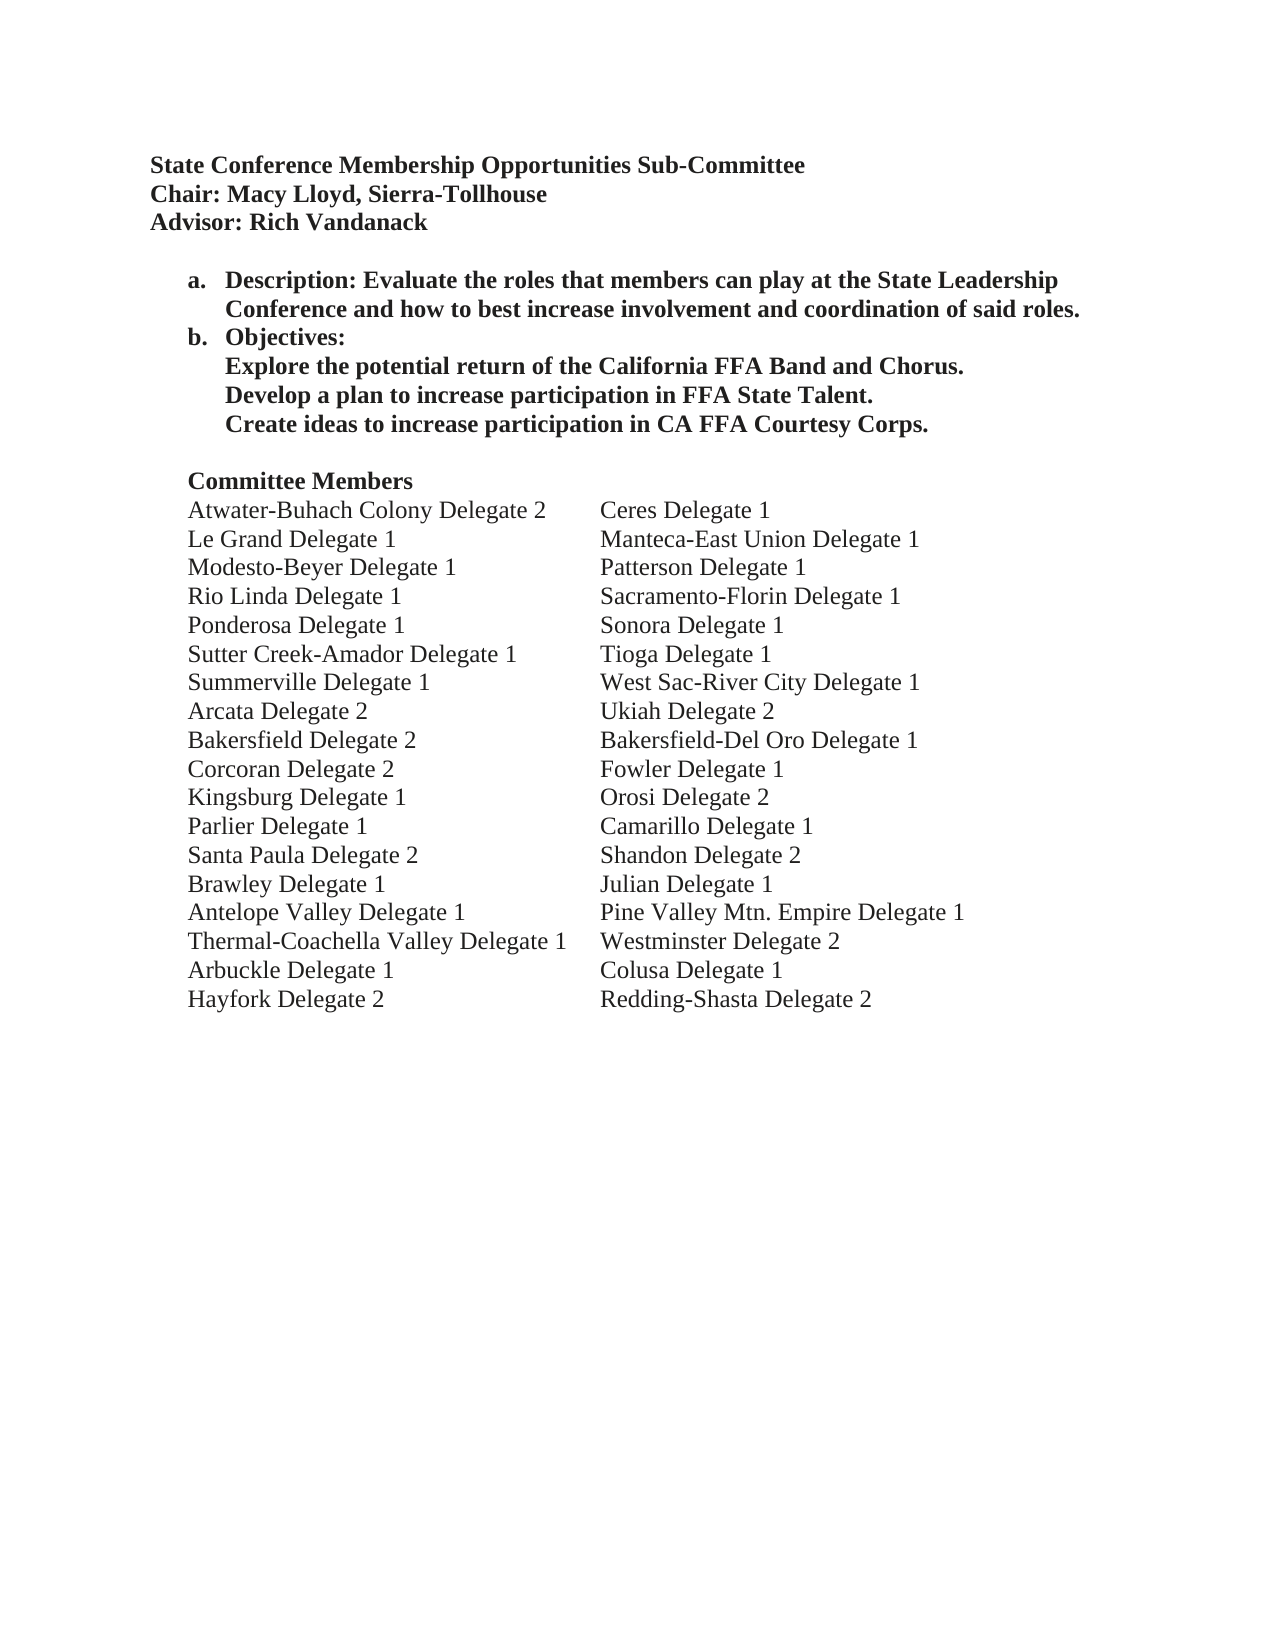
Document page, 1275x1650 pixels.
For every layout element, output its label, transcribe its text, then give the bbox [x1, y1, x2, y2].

text Bakersfield Delegate 2 Bakersfield-Del Oro Delegate 1 [187, 725, 1125, 754]
text Committee Members [187, 466, 1125, 495]
list Create ideas to increase participation in CA FFA Courtesy Corps. [225, 409, 1125, 437]
text Chair: Macy Lloyd, Sierra-Tollhouse [150, 179, 1125, 207]
text State Conference Membership Opportunities Sub-Committee [150, 150, 1125, 179]
text Arbuckle Delegate 1 Colusa Delegate 1 [187, 955, 1125, 984]
text Summerville Delegate 1 West Sac-River City Delegate 1 [187, 667, 1125, 696]
text Antelope Valley Delegate 1 Pine Valley Mtn. Empire Delegate 1 [187, 897, 1125, 926]
text Ponderosa Delegate 1 Sonora Delegate 1 [187, 610, 1125, 639]
text Santa Paula Delegate 2 Shandon Delegate 2 [187, 840, 1125, 869]
text Corcoran Delegate 2 Fowler Delegate 1 [187, 754, 1125, 782]
list Description: Evaluate the roles that members can play at the State Leadership Conference and how to best increase involvement and coordination of said roles. [187, 265, 1125, 322]
text Brawley Delegate 1 Julian Delegate 1 [187, 869, 1125, 897]
text Thermal-Coachella Valley Delegate 1 Westminster Delegate 2 [187, 926, 1125, 955]
text Sutter Creek-Amador Delegate 1 Tioga Delegate 1 [187, 639, 1125, 667]
list Objectives: [187, 322, 1125, 351]
text Kingsburg Delegate 1 Orosi Delegate 2 [187, 782, 1125, 811]
text Le Grand Delegate 1 Manteca-East Union Delegate 1 [187, 524, 1125, 552]
text Rio Linda Delegate 1 Sacramento-Florin Delegate 1 [187, 581, 1125, 610]
text Parlier Delegate 1 Camarillo Delegate 1 [187, 811, 1125, 840]
text Hayfork Delegate 2 Redding-Shasta Delegate 2 [187, 984, 1125, 1012]
text Modesto-Beyer Delegate 1 Patterson Delegate 1 [187, 552, 1125, 581]
text Atwater-Buhach Colony Delegate 2 Ceres Delegate 1 [187, 495, 1125, 524]
list Develop a plan to increase participation in FFA State Talent. [225, 380, 1125, 409]
text Advisor: Rich Vandanack [150, 207, 1125, 236]
text Arcata Delegate 2 Ukiah Delegate 2 [187, 696, 1125, 725]
list Explore the potential return of the California FFA Band and Chorus. [225, 351, 1125, 380]
